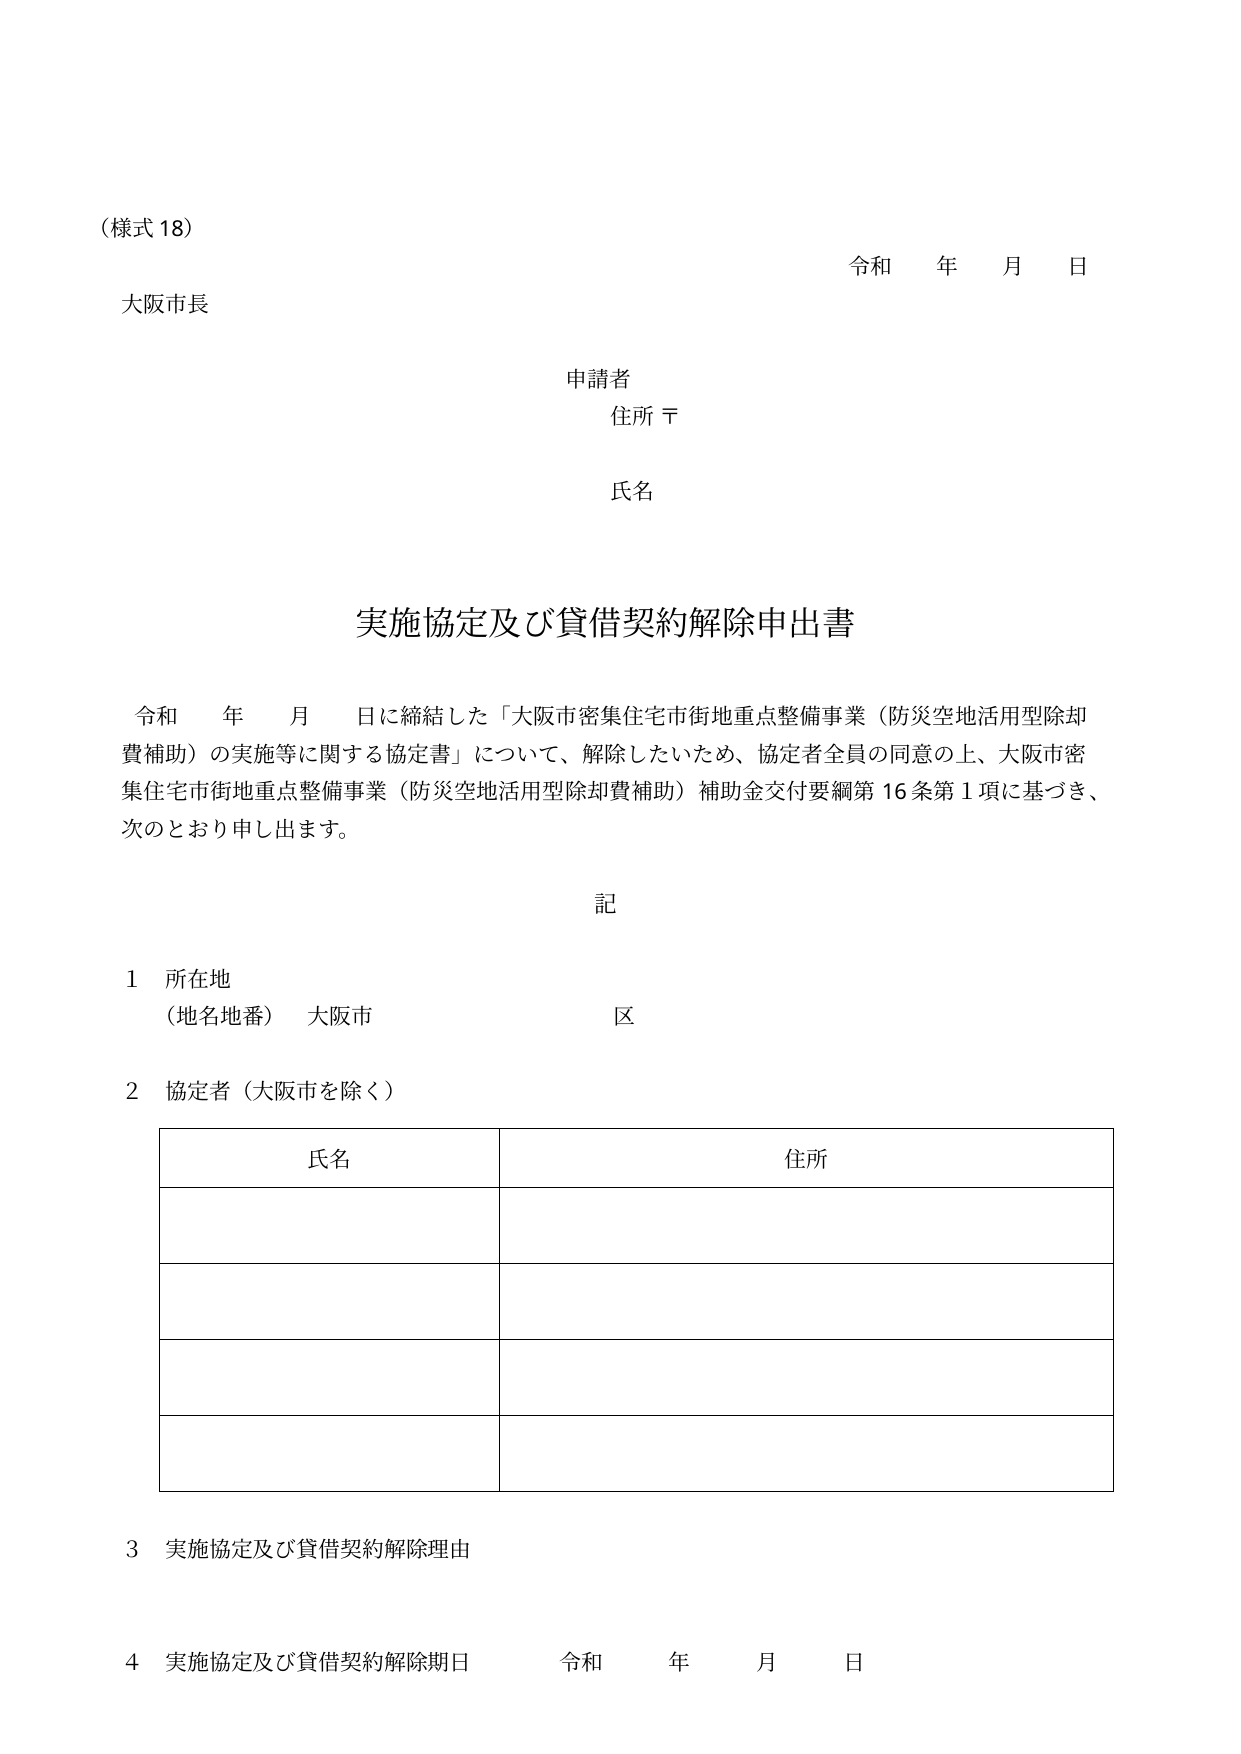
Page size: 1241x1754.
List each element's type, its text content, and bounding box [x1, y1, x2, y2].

text ４ 実施協定及び貸借契約解除期日 令和 年 月 日 [121, 1642, 1089, 1679]
text 住所 〒 [167, 396, 1122, 434]
text （様式18） [89, 209, 1122, 246]
table_cell [160, 1264, 499, 1339]
table_cell [160, 1416, 499, 1491]
text 令和 年 月 日に締結した「大阪市密集住宅市街地重点整備事業（防災空地活用型除却費補助）の実施等に関する協定書」について、解除したいため、協定者全員の同意の上、大阪市密集住宅市街地重点整備事業（防災空地活用型除却費補助）補助金交付要綱第16条第１項に基づき、次のとおり申し出ます。 [121, 696, 1089, 846]
text 氏名 [167, 471, 1122, 509]
text ２ 協定者（大阪市を除く） [121, 1071, 1122, 1109]
table_cell [500, 1264, 1113, 1339]
text 実施協定及び貸借契約解除申出書 [89, 584, 1122, 659]
table_cell [160, 1340, 499, 1415]
text 申請者 [167, 359, 1122, 396]
table_header 氏名 [160, 1129, 499, 1187]
table_cell [500, 1188, 1113, 1263]
table_header 住所 [500, 1129, 1113, 1187]
text 大阪市長 [121, 284, 1089, 321]
text １ 所在地 [121, 959, 1122, 996]
text ３ 実施協定及び貸借契約解除理由 [121, 1529, 1089, 1567]
table_cell [500, 1416, 1113, 1491]
text （地名地番） 大阪市 区 [121, 996, 1122, 1034]
table_cell [500, 1340, 1113, 1415]
text 令和 年 月 日 [121, 246, 1089, 284]
table_cell [160, 1188, 499, 1263]
subtitle 記 [89, 884, 1122, 921]
